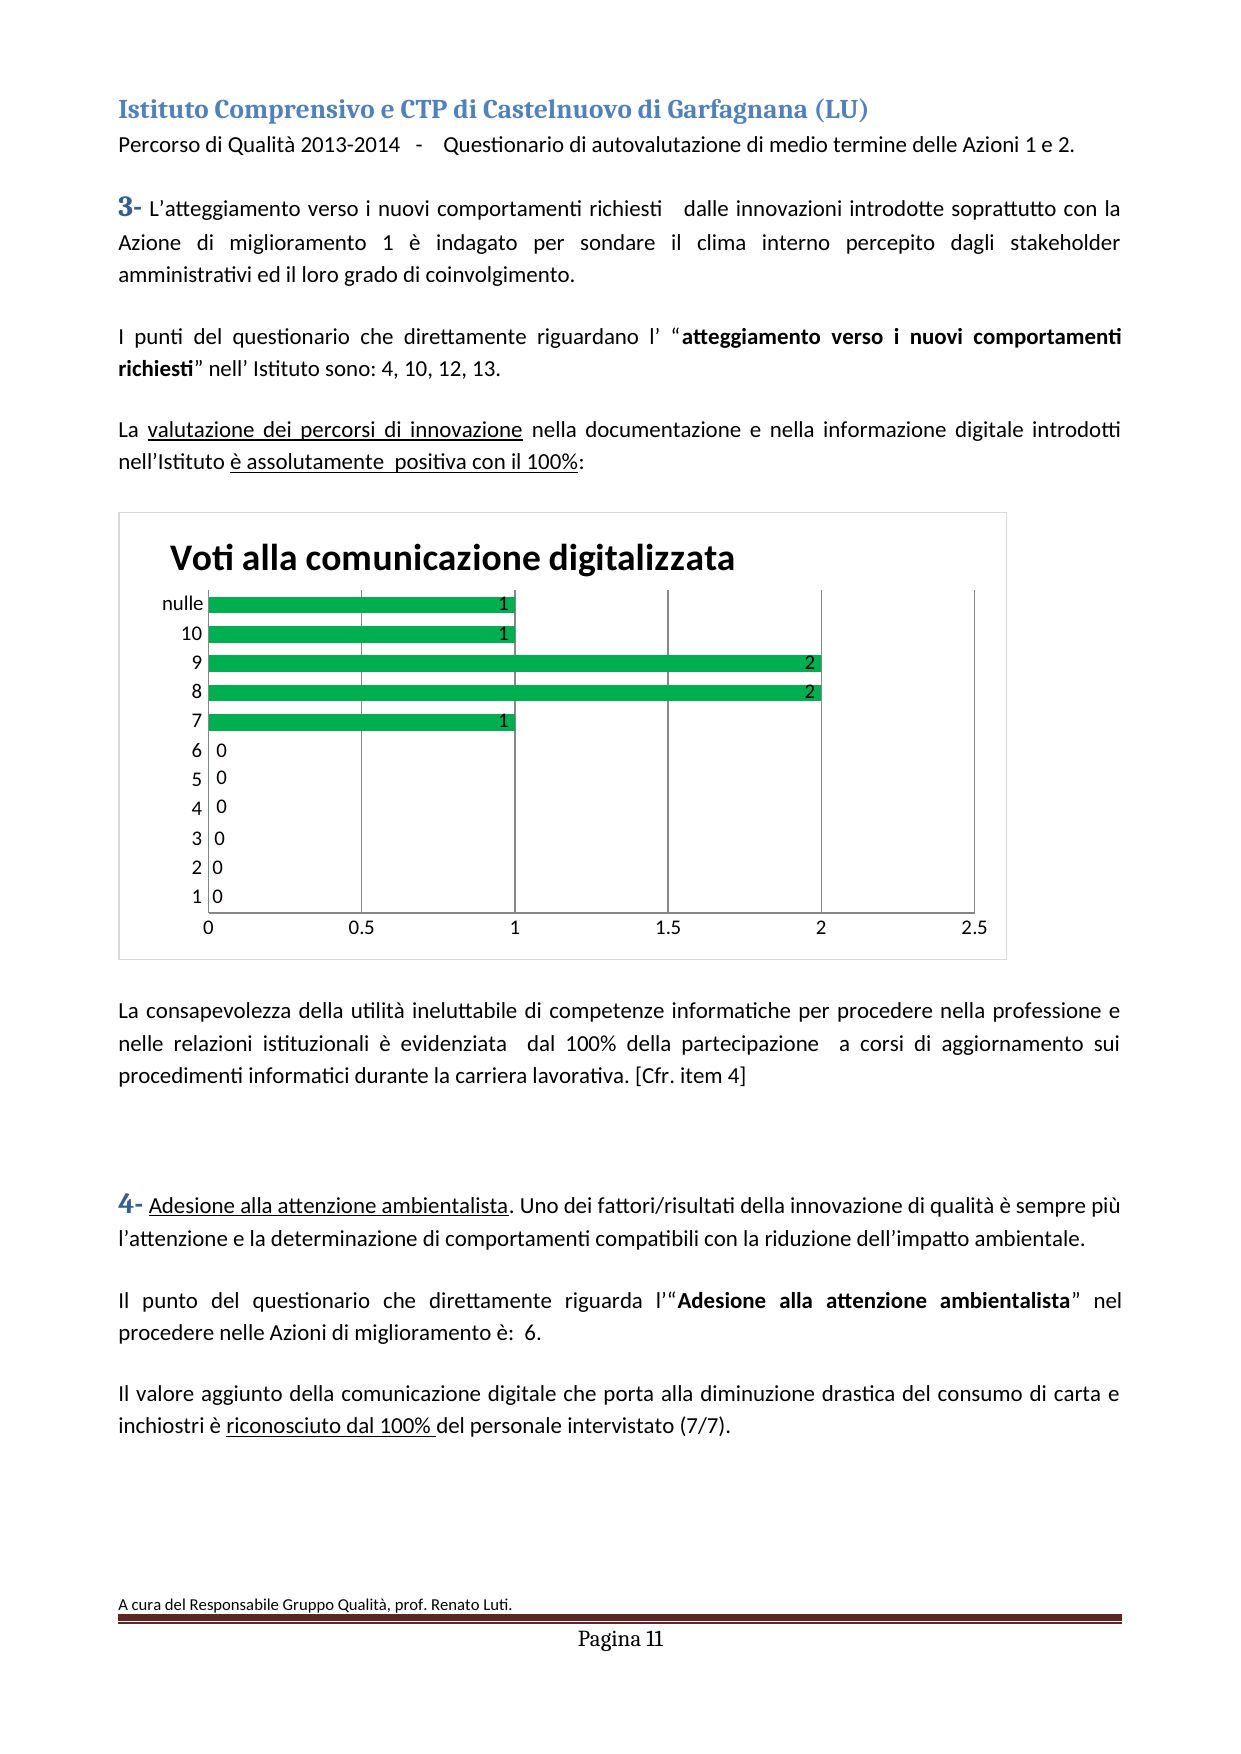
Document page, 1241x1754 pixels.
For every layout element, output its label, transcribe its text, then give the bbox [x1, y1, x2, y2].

text La valutazione dei percorsi di innovazione nella documentazione e nella informazione digitale introdotti nell’Istituto è assolutamente positiva con il 100%: [118, 415, 1122, 476]
text La consapevolezza della utilità ineluttabile di competenze informatiche per procedere nella professione e nelle relazioni istituzionali è evidenziata dal 100% della partecipazione a corsi di aggiornamento sui procedimenti informatici durante la carriera lavorativa. [Cfr. item 4] [118, 997, 1122, 1089]
text Il punto del questionario che direttamente riguarda l’“Adesione alla attenzione ambientalista” nel procedere nelle Azioni di miglioramento è: 6. [118, 1286, 1122, 1346]
text Il valore aggiunto della comunicazione digitale che porta alla diminuzione drastica del consumo di carta e inchiostri è riconosciuto dal 100% del personale intervistato (7/7). [118, 1379, 1122, 1439]
text I punti del questionario che direttamente riguardano l’ “atteggiamento verso i nuovi comportamenti richiesti” nell’ Istituto sono: 4, 10, 12, 13. [118, 322, 1122, 382]
text 4- Adesione alla attenzione ambientalista. Uno dei fattori/risultati della innovazione di qualità è sempre più l’attenzione e la determinazione di comportamenti compatibili con la riduzione dell’impatto ambientale. [118, 1187, 1122, 1252]
text 3- L’atteggiamento verso i nuovi comportamenti richiesti dalle innovazioni introdotte soprattutto con la Azione di miglioramento 1 è indagato per sondare il clima interno percepito dagli stakeholder amministrativi ed il loro grado di coinvolgimento. [118, 191, 1122, 288]
